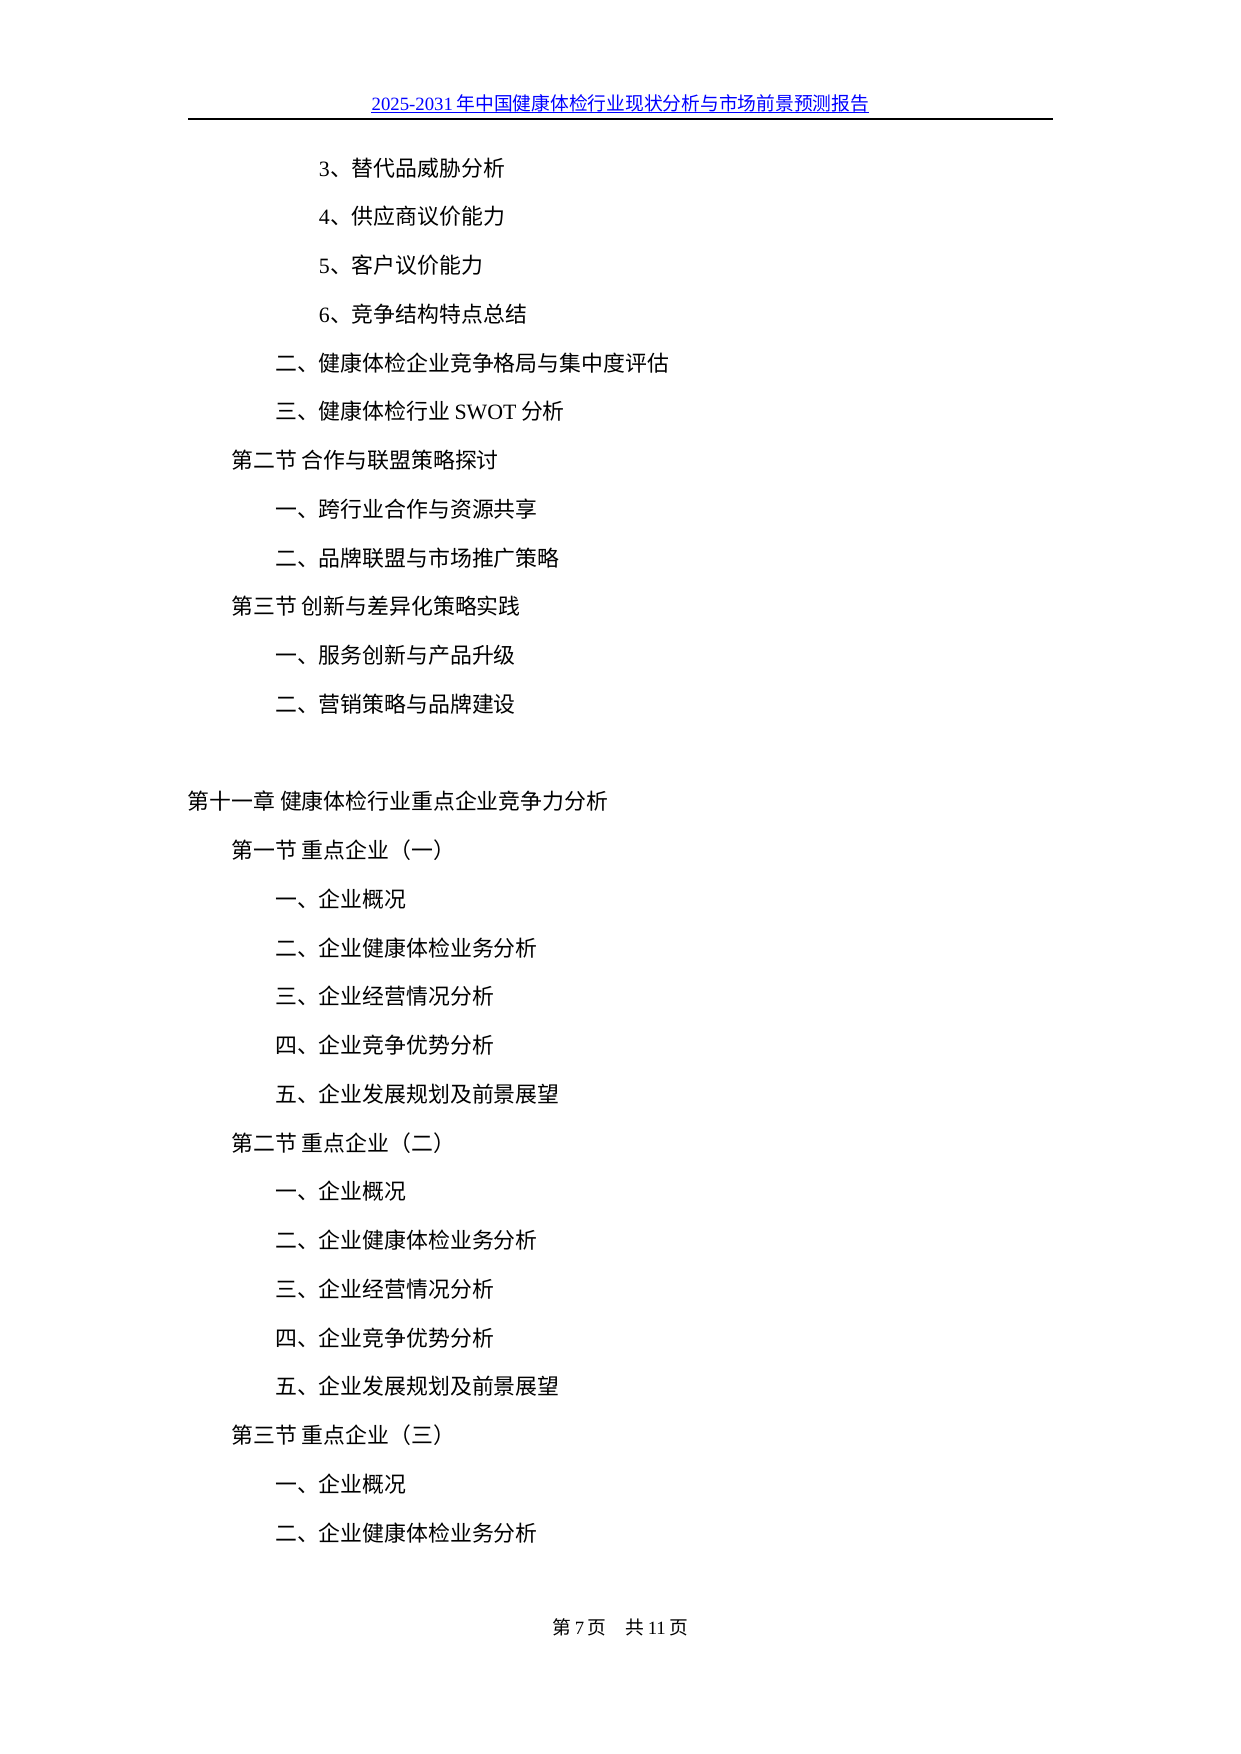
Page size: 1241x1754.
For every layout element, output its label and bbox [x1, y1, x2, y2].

text [187, 150, 1053, 1548]
